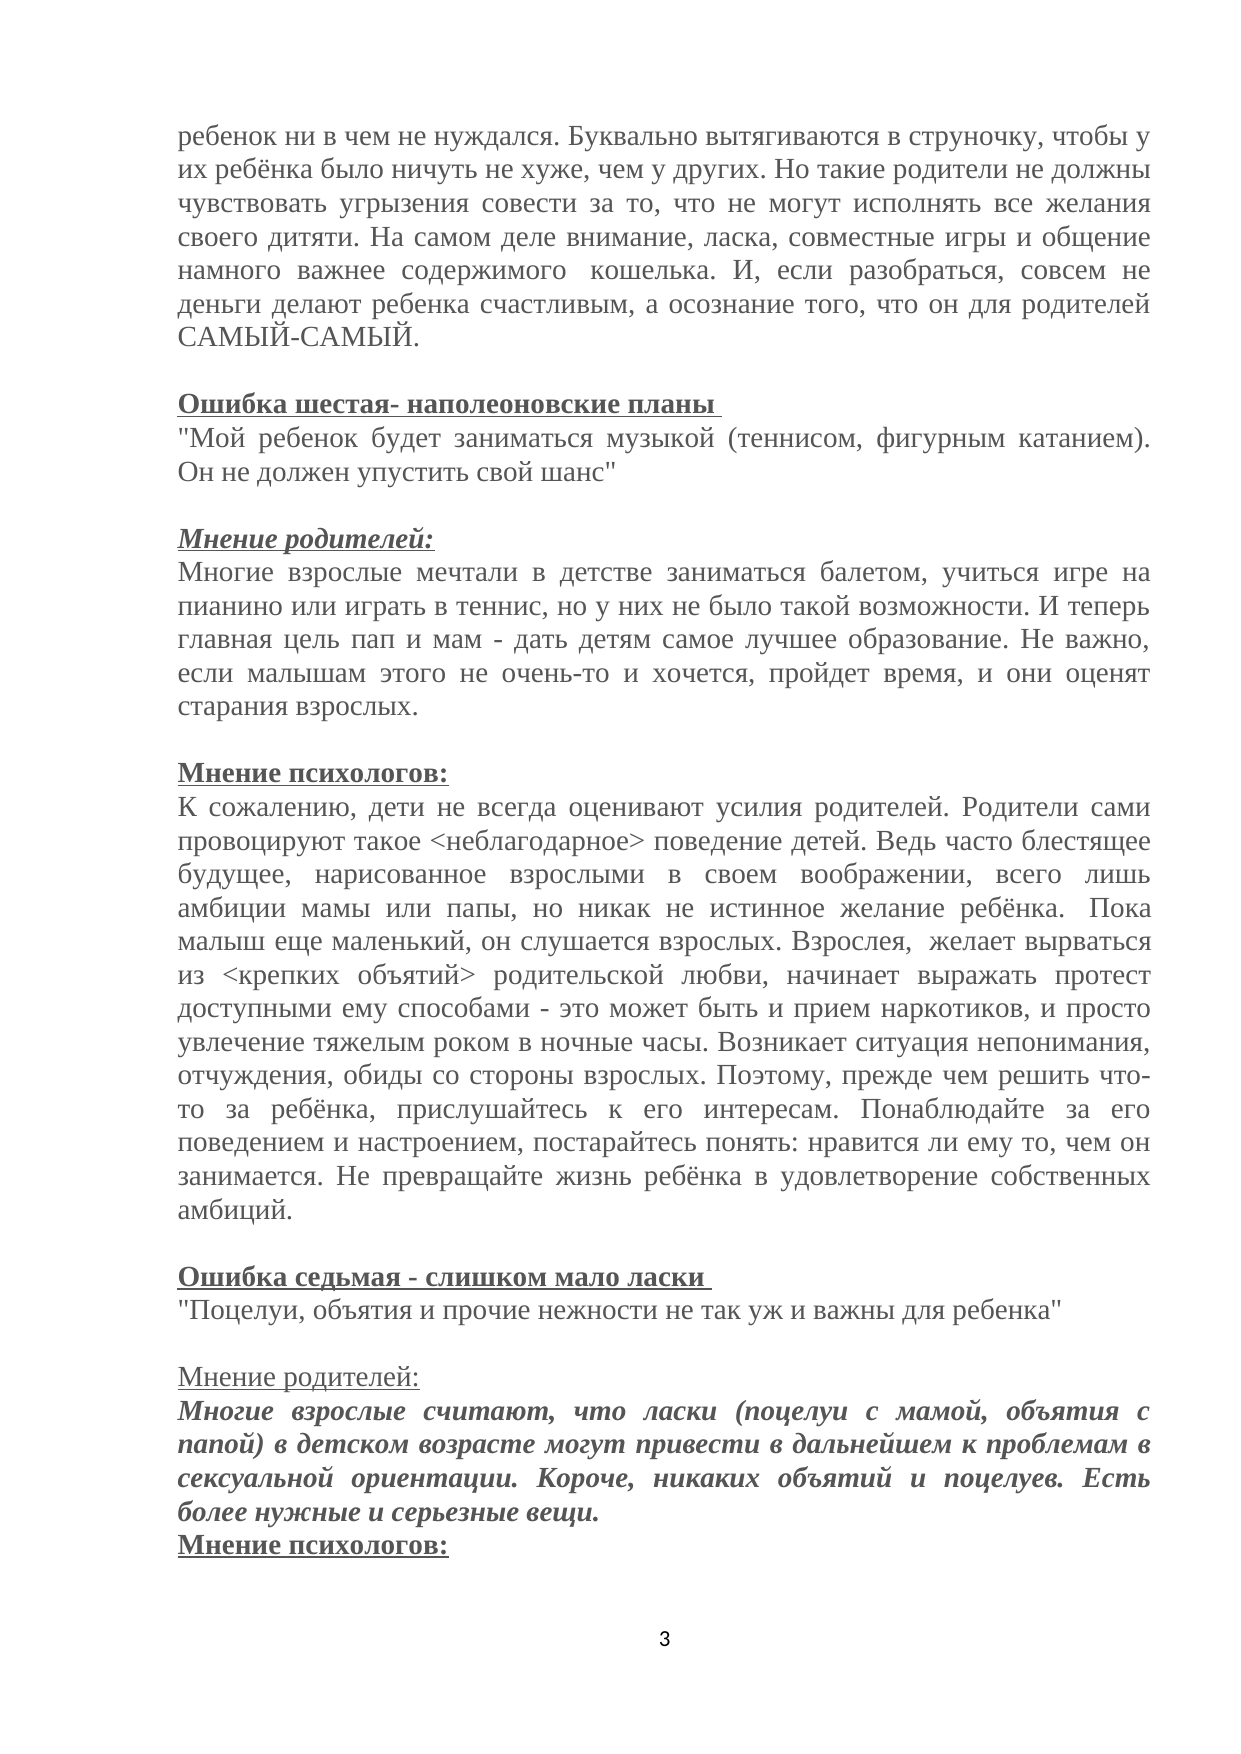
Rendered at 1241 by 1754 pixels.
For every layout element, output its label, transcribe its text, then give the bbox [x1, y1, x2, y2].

text "Поцелуи, объятия и прочие нежности не так уж и важны для ребенка" [177, 1292, 1152, 1326]
text Многие взрослые мечтали в детстве заниматься балетом, учиться игре на пианино или играть в теннис, но у них не было такой возможности. И теперь главная цель пап и мам - дать детям самое лучшее образование. Не важно, если малышам этого не очень-то и хочется, пройдет время, и они оценят старания взрослых. [177, 554, 1152, 722]
text Ошибка шестая- наполеоновские планы [177, 387, 1152, 420]
text Мнение психологов: [177, 1527, 1152, 1561]
text Многие взрослые считают, что ласки (поцелуи с мамой, объятия с папой) в детском возрасте могут привести в дальнейшем к проблемам в сексуальной ориентации. Короче, никаких объятий и поцелуев. Есть более нужные и серьезные вещи. [177, 1393, 1152, 1527]
text Мнение психологов: [177, 722, 1152, 789]
text Мнение родителей: [177, 521, 1152, 554]
text "Мой ребенок будет заниматься музыкой (теннисом, фигурным катанием). Он не должен упустить свой шанс" [177, 420, 1152, 487]
text Ошибка седьмая - слишком мало ласки [177, 1259, 1152, 1292]
text Мнение родителей: [177, 1326, 1152, 1393]
text К сожалению, дети не всегда оценивают усилия родителей. Родители сами провоцируют такое <неблагодарное> поведение детей. Ведь часто блестящее будущее, нарисованное взрослыми в своем воображении, всего лишь амбиции мамы или папы, но никак не истинное желание ребёнка. Пока малыш еще маленький, он слушается взрослых. Взрослея, желает вырваться из <крепких объятий> родительской любви, начинает выражать протест доступными ему способами - это может быть и прием наркотиков, и просто увлечение тяжелым роком в ночные часы. Возникает ситуация непонимания, отчуждения, обиды со стороны взрослых. Поэтому, прежде чем решить что-то за ребёнка, прислушайтесь к его интересам. Понаблюдайте за его поведением и настроением, постарайтесь понять: нравится ли ему то, чем он занимается. Не превращайте жизнь ребёнка в удовлетворение собственных амбиций. [177, 789, 1152, 1225]
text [177, 118, 1152, 353]
